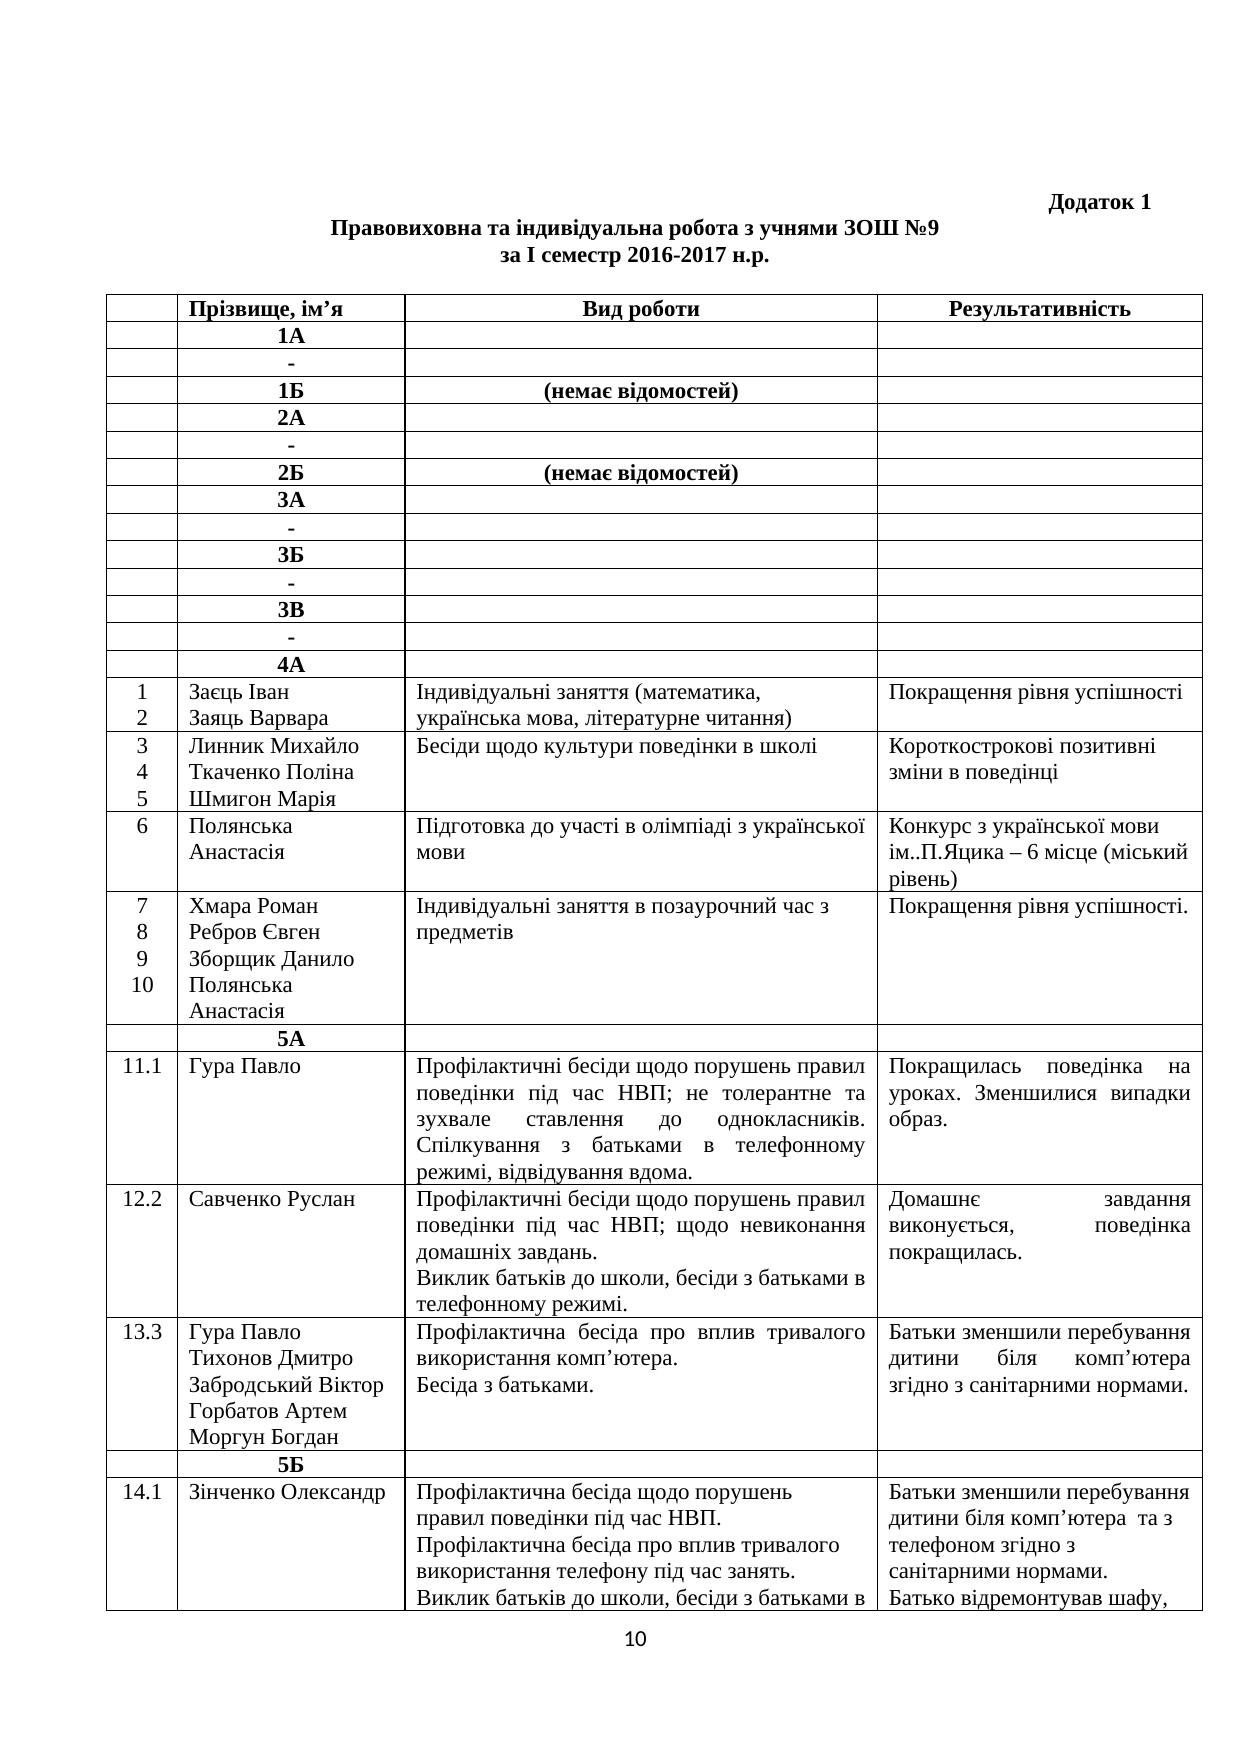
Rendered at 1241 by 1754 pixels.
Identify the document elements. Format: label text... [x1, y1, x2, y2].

table_cell Покращення рівня успішності [878, 678, 1202, 731]
table_cell [878, 432, 1202, 458]
table_cell [878, 349, 1202, 376]
table_cell Профілактичні бесіди щодо порушень правил поведінки під час НВП; не толерантне та зухвале ставлення до однокласників. Спілкування з батьками в телефонному режимі, відвідування вдома. [406, 1052, 877, 1184]
table_cell Покращилась поведінка на уроках. Зменшилися випадки образ. [878, 1052, 1202, 1184]
table_cell [406, 486, 877, 513]
table_cell 12.2 [107, 1185, 177, 1317]
table_cell [406, 1451, 877, 1477]
table_cell [406, 569, 877, 595]
table_cell Заєць Іван Заяць Варвара [178, 678, 404, 731]
table_cell [878, 651, 1202, 677]
table_cell [878, 322, 1202, 348]
table_cell Індивідуальні заняття (математика, українська мова, літературне читання) [406, 678, 877, 731]
table_cell 1А [178, 322, 404, 348]
table_cell 2Б [178, 459, 404, 485]
table_cell - [178, 569, 404, 595]
table_cell 3А [178, 486, 404, 513]
table_cell 13.3 [107, 1318, 177, 1450]
table_header Результативність [878, 295, 1202, 321]
table_cell [406, 596, 877, 622]
table_cell [878, 1451, 1202, 1477]
table_cell 2А [178, 404, 404, 431]
table_cell [406, 404, 877, 431]
table_cell [878, 541, 1202, 567]
table_cell [406, 322, 877, 348]
table_cell [107, 349, 177, 376]
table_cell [406, 1478, 877, 1610]
table_cell 3В [178, 596, 404, 622]
table_cell Короткострокові позитивні зміни в поведінці [878, 732, 1202, 811]
table_cell [406, 514, 877, 540]
table_cell [406, 651, 877, 677]
table_cell Хмара Роман Ребров Євген Зборщик Данило Полянська Анастасія [178, 892, 404, 1024]
table_cell Зінченко Олександр [178, 1478, 404, 1610]
table_cell 3 4 5 [107, 732, 177, 811]
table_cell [878, 1478, 1202, 1610]
table_cell [107, 541, 177, 567]
table_cell 7 8 9 10 [107, 892, 177, 1024]
table_cell Конкурс з української мови ім..П.Яцика – 6 місце (міський рівень) [878, 812, 1202, 891]
table_cell - [178, 349, 404, 376]
table_cell [107, 404, 177, 431]
table_cell [878, 596, 1202, 622]
table_cell Полянська Анастасія [178, 812, 404, 891]
table_cell 11.1 [107, 1052, 177, 1184]
table_cell Профілактичні бесіди щодо порушень правил поведінки під час НВП; щодо невиконання домашніх завдань. Виклик батьків до школи, бесіди з батьками в телефонному режимі. [406, 1185, 877, 1317]
table_cell [878, 486, 1202, 513]
table_header Вид роботи [406, 295, 877, 321]
table_cell [107, 1451, 177, 1477]
table_cell 6 [107, 812, 177, 891]
table_cell [107, 432, 177, 458]
table_cell Профілактична бесіда про вплив тривалого використання комп’ютера. Бесіда з батьками. [406, 1318, 877, 1450]
table_cell [878, 459, 1202, 485]
table_cell 5Б [178, 1451, 404, 1477]
table_cell [107, 514, 177, 540]
table_cell [107, 486, 177, 513]
table_cell [406, 432, 877, 458]
text Додаток 1 [118, 188, 1152, 214]
table_cell [107, 651, 177, 677]
table_cell [107, 596, 177, 622]
table_cell Покращення рівня успішності. [878, 892, 1202, 1024]
table_cell 5А [178, 1025, 404, 1051]
table_cell Савченко Руслан [178, 1185, 404, 1317]
text Правовиховна та індивідуальна робота з учнями ЗОШ №9 [118, 214, 1152, 241]
table_cell Індивідуальні заняття в позаурочний час з предметів [406, 892, 877, 1024]
table_cell [107, 322, 177, 348]
table_cell 14.1 [107, 1478, 177, 1610]
table_cell Підготовка до участі в олімпіаді з української мови [406, 812, 877, 891]
table_cell [406, 1025, 877, 1051]
table_cell Гура Павло Тихонов Дмитро Забродський Віктор Горбатов Артем Моргун Богдан [178, 1318, 404, 1450]
table_cell Домашнє завдання виконується, поведінка покращилась. [878, 1185, 1202, 1317]
table_cell [107, 1025, 177, 1051]
table_cell 3Б [178, 541, 404, 567]
table_cell - [178, 432, 404, 458]
table_cell Бесіди щодо культури поведінки в школі [406, 732, 877, 811]
table_cell [406, 623, 877, 650]
table_cell Линник Михайло Ткаченко Поліна Шмигон Марія [178, 732, 404, 811]
table_cell [107, 569, 177, 595]
table_cell [878, 1025, 1202, 1051]
table_cell (немає відомостей) [406, 377, 877, 403]
table_cell [107, 459, 177, 485]
table_cell [878, 514, 1202, 540]
table_header Прізвище, ім’я [178, 295, 404, 321]
table_cell 1Б [178, 377, 404, 403]
table_cell Гура Павло [178, 1052, 404, 1184]
table_cell [406, 541, 877, 567]
table_cell [878, 569, 1202, 595]
table_cell Батьки зменшили перебування дитини біля комп’ютера згідно з санітарними нормами. [878, 1318, 1202, 1450]
table_cell [878, 623, 1202, 650]
table_cell 1 2 [107, 678, 177, 731]
text за І семестр 2016-2017 н.р. [118, 241, 1152, 267]
table_cell [878, 404, 1202, 431]
table_cell - [178, 623, 404, 650]
table_cell (немає відомостей) [406, 459, 877, 485]
table_cell [878, 377, 1202, 403]
table_cell - [178, 514, 404, 540]
table_cell [406, 349, 877, 376]
table_header [107, 295, 177, 321]
table_cell 4А [178, 651, 404, 677]
table_cell [107, 623, 177, 650]
table_cell [107, 377, 177, 403]
